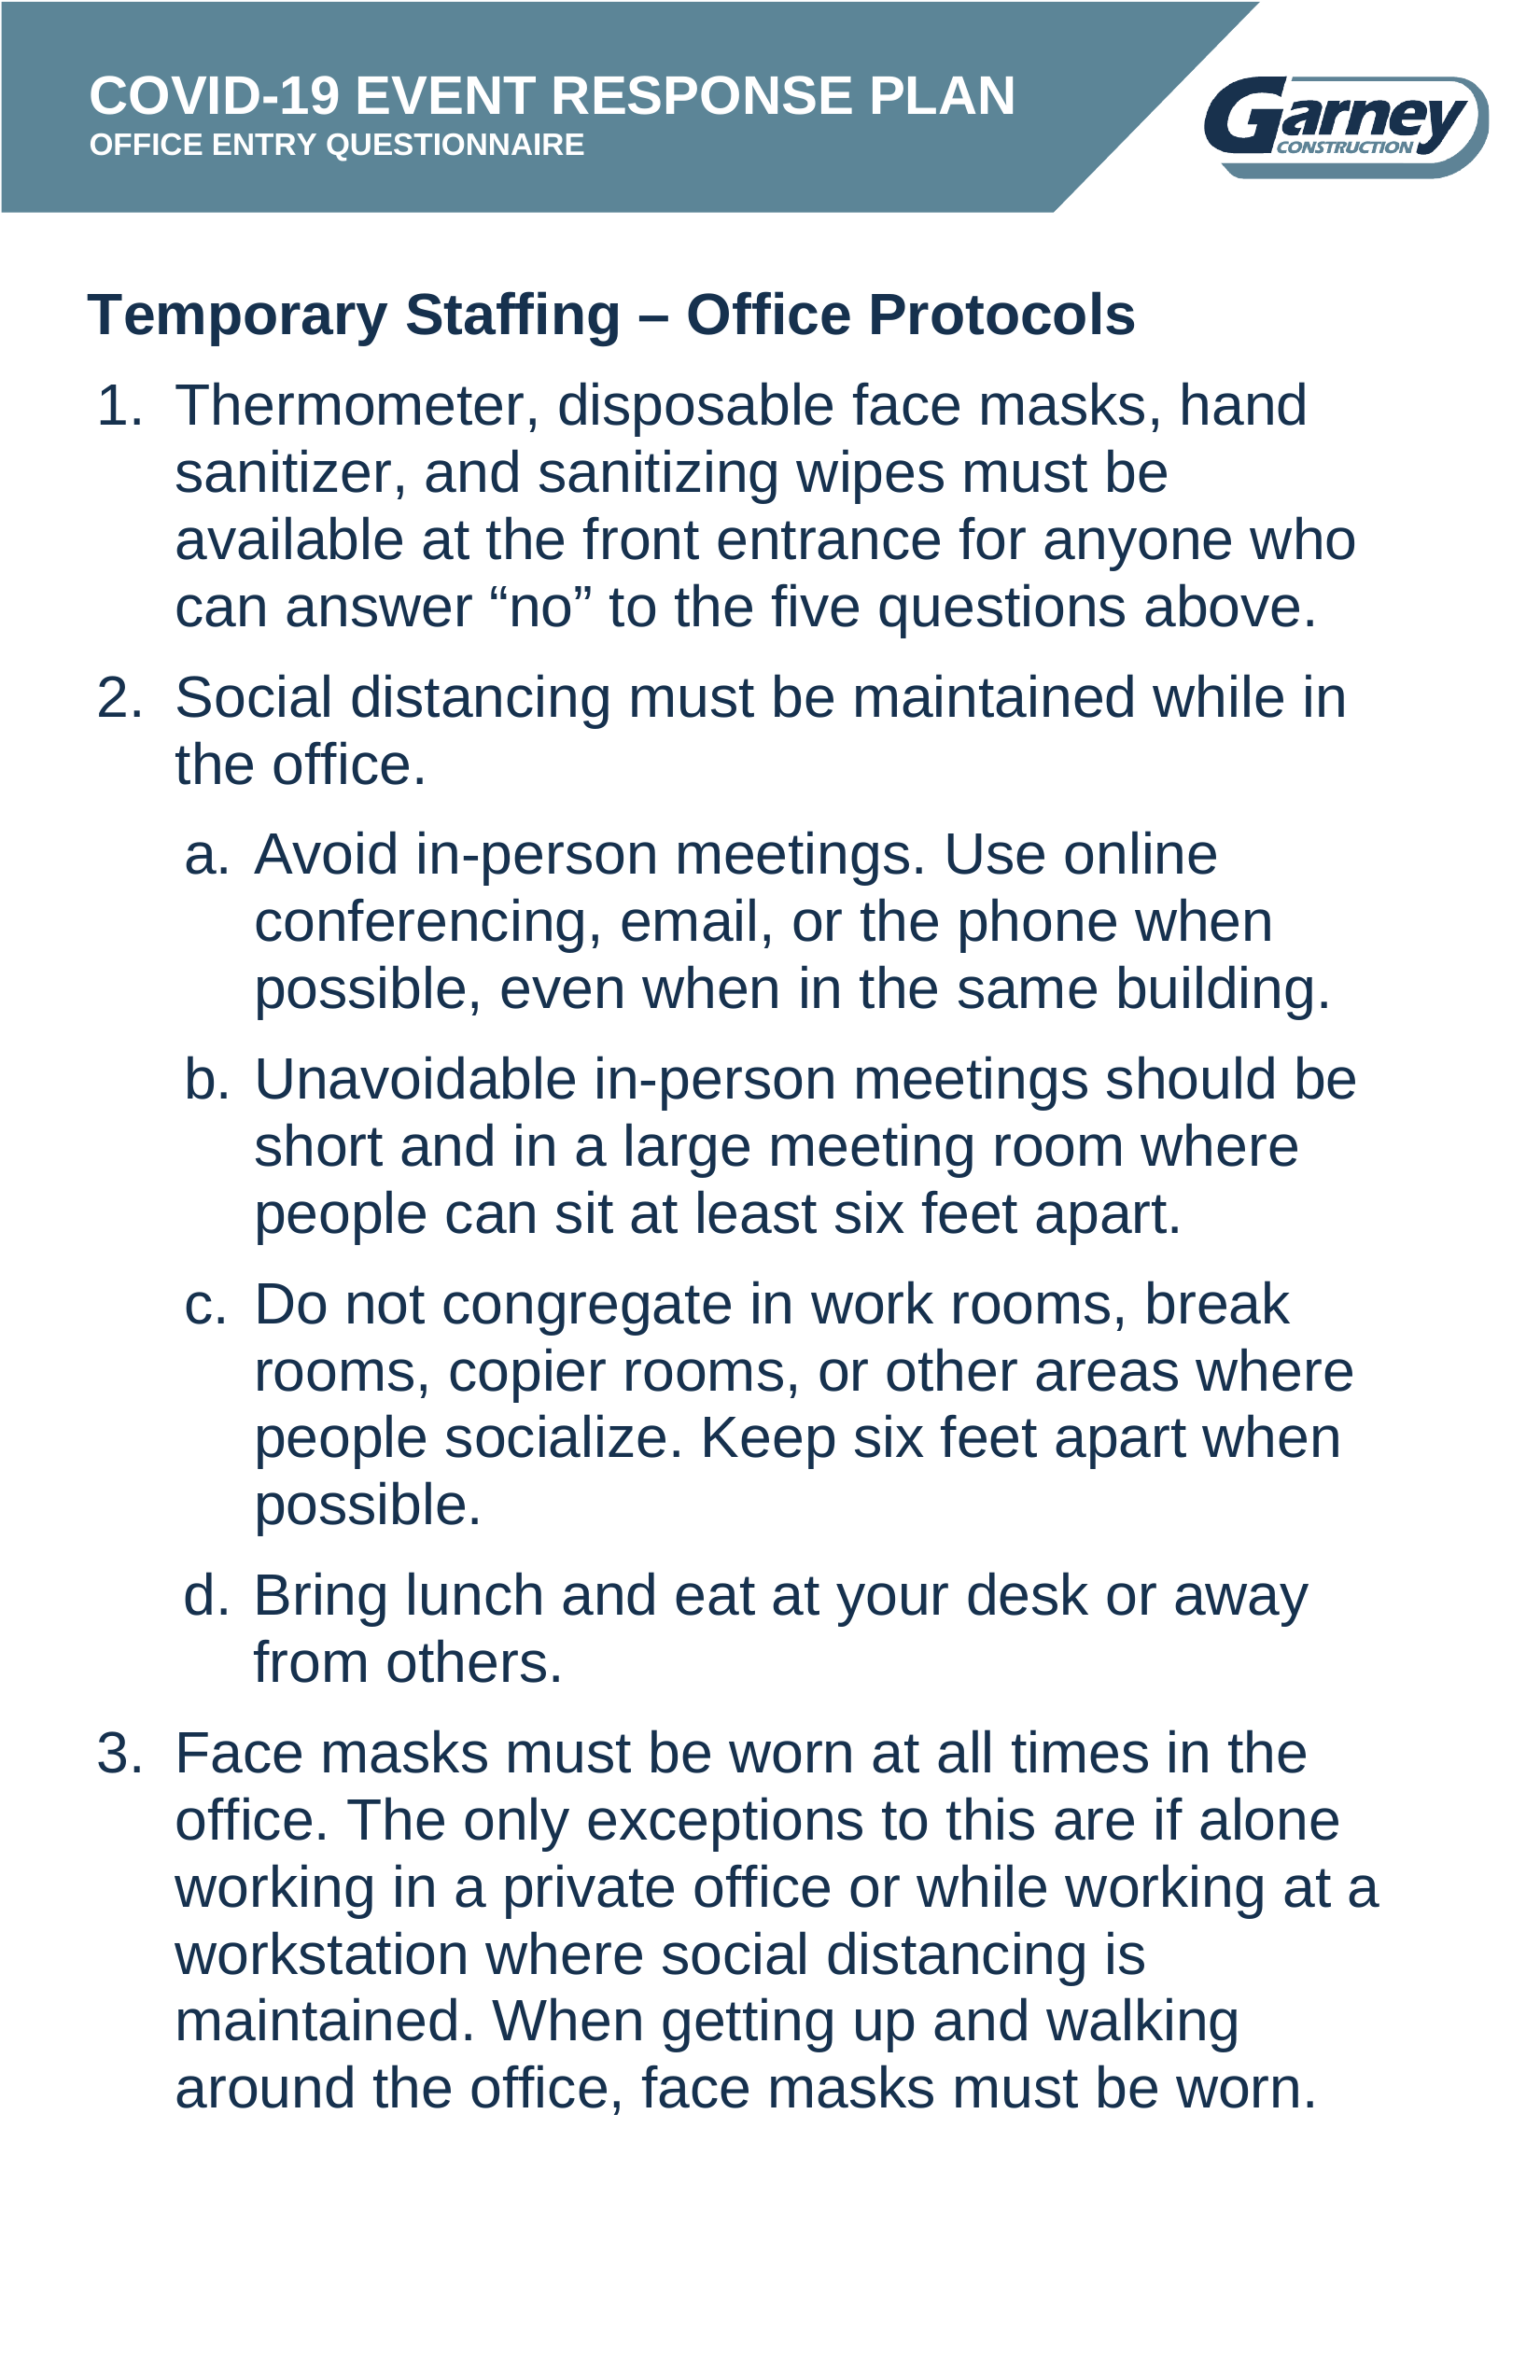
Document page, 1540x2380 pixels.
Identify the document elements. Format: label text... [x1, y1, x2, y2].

list Do not congregate in work rooms, break rooms, copier rooms, or other areas where people socialize. Keep six feet apart when possible. [184, 1268, 1400, 1537]
list Thermometer, disposable face masks, hand sanitizer, and sanitizing wipes must be available at the front entrance for anyone who can answer “no” to the five questions above. [96, 371, 1400, 638]
picture [1204, 76, 1490, 179]
text Temporary Staffing – Office Protocols [88, 280, 1400, 347]
list Unavoidable in-person meetings should be short and in a large meeting room where people can sit at least six feet apart. [184, 1044, 1400, 1245]
list Bring lunch and eat at your desk or away from others. [183, 1561, 1400, 1695]
list Social distancing must be maintained while in the office. [96, 662, 1400, 796]
list Avoid in-person meetings. Use online conferencing, email, or the phone when possible, even when in the same building. [184, 819, 1400, 1021]
list Face masks must be worn at all times in the office. The only exceptions to this are if alone working in a private office or while working at a workstation where social distancing is maintained. When getting up and walking around the office, face masks must be worn. [96, 1718, 1400, 2121]
